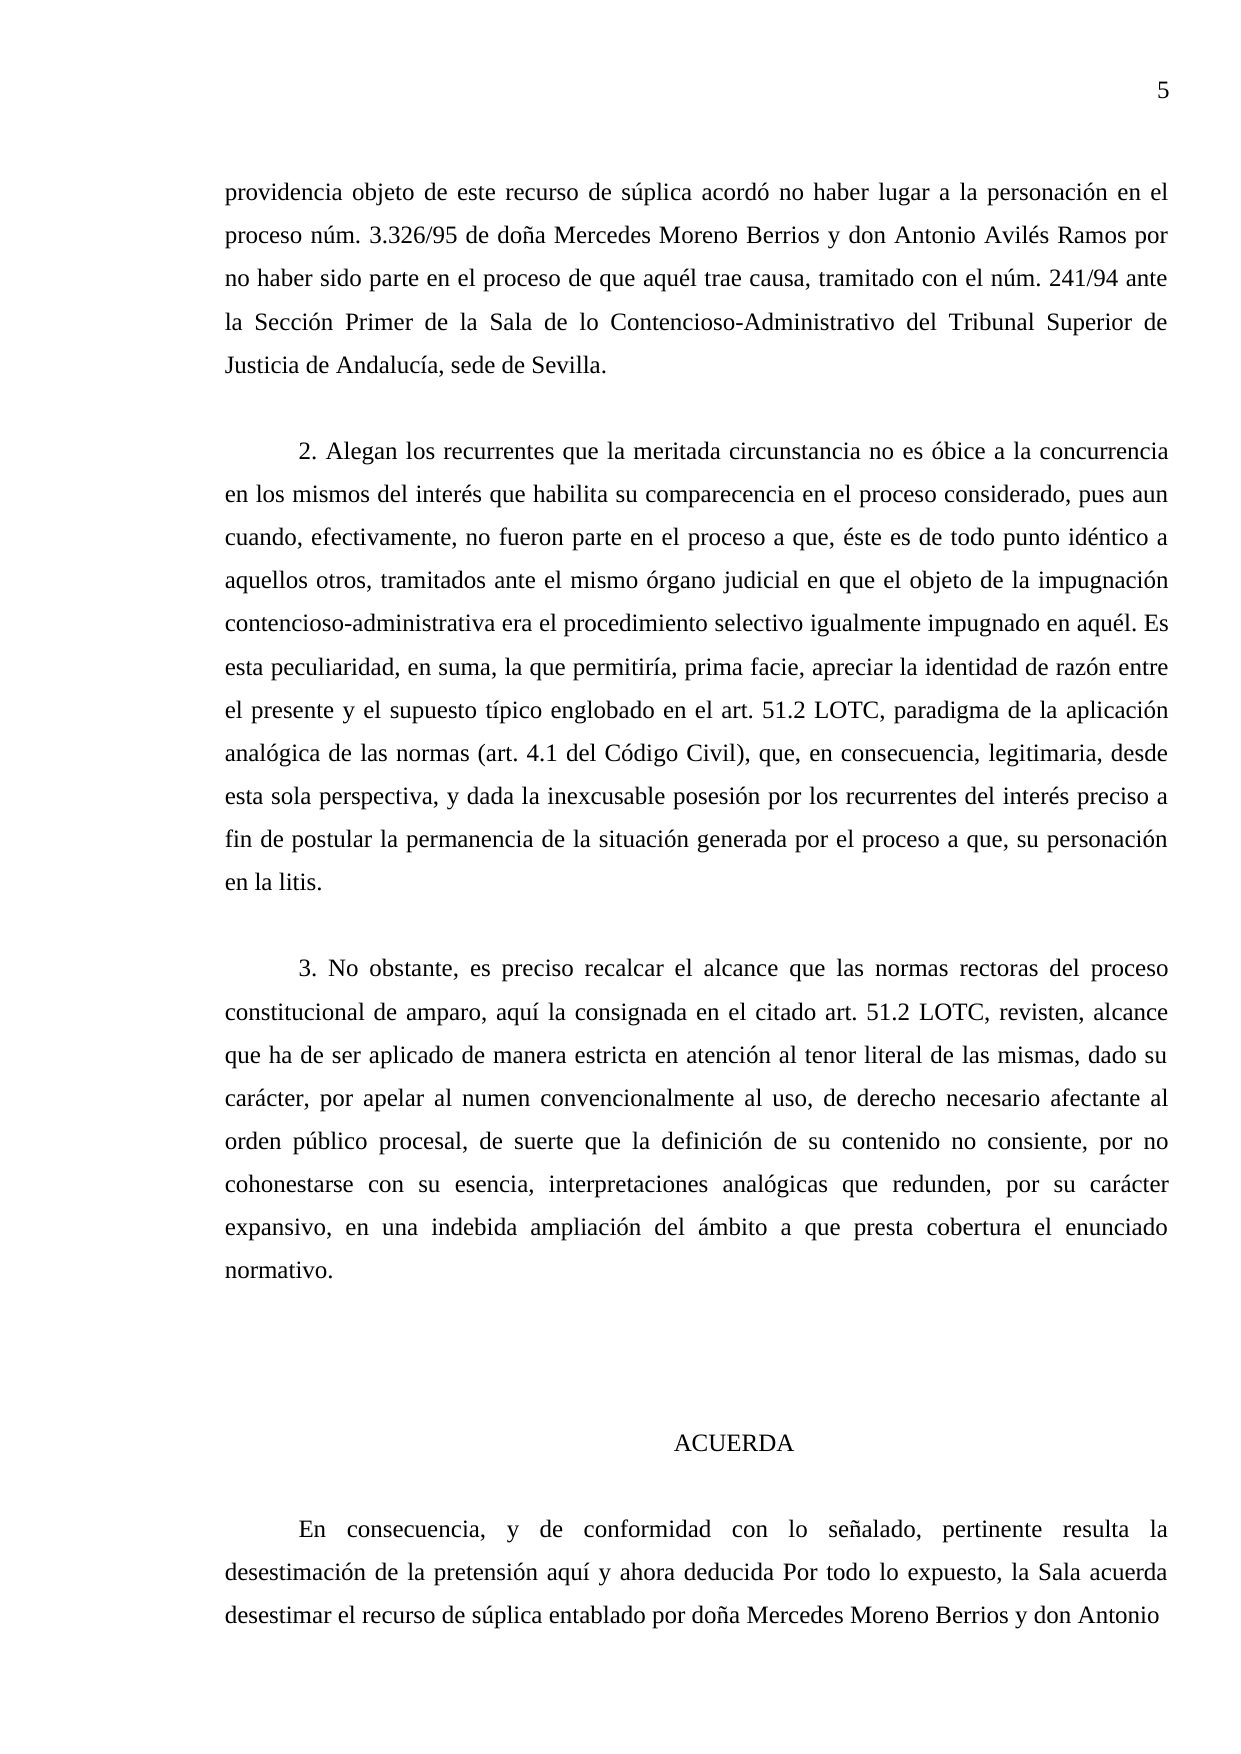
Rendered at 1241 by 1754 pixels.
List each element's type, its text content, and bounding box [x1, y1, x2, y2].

text En consecuencia, y de conformidad con lo señalado, pertinente resulta la desestimación de la pretensión aquí y ahora deducida Por todo lo expuesto, la Sala acuerda desestimar el recurso de súplica entablado por doña Mercedes Moreno Berrios y don Antonio [224, 1514, 1169, 1629]
text 2. Alegan los recurrentes que la meritada circunstancia no es óbice a la concurrencia en los mismos del interés que habilita su comparecencia en el proceso considerado, pues aun cuando, efectivamente, no fueron parte en el proceso a que, éste es de todo punto idéntico a aquellos otros, tramitados ante el mismo órgano judicial en que el objeto de la impugnación contencioso-administrativa era el procedimiento selectivo igualmente impugnado en aquél. Es esta peculiaridad, en suma, la que permitiría, prima facie, apreciar la identidad de razón entre el presente y el supuesto típico englobado en el art. 51.2 LOTC, paradigma de la aplicación analógica de las normas (art. 4.1 del Código Civil), que, en consecuencia, legitimaria, desde esta sola perspectiva, y dada la inexcusable posesión por los recurrentes del interés preciso a fin de postular la permanencia de la situación generada por el proceso a que, su personación en la litis. [224, 436, 1169, 896]
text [224, 177, 1169, 378]
text 3. No obstante, es preciso recalcar el alcance que las normas rectoras del proceso constitucional de amparo, aquí la consignada en el citado art. 51.2 LOTC, revisten, alcance que ha de ser aplicado de manera estricta en atención al tenor literal de las mismas, dado su carácter, por apelar al numen convencionalmente al uso, de derecho necesario afectante al orden público procesal, de suerte que la definición de su contenido no consiente, por no cohonestarse con su esencia, interpretaciones analógicas que redunden, por su carácter expansivo, en una indebida ampliación del ámbito a que presta cobertura el enunciado normativo. [224, 953, 1169, 1284]
text ACUERDA [224, 1428, 1169, 1457]
